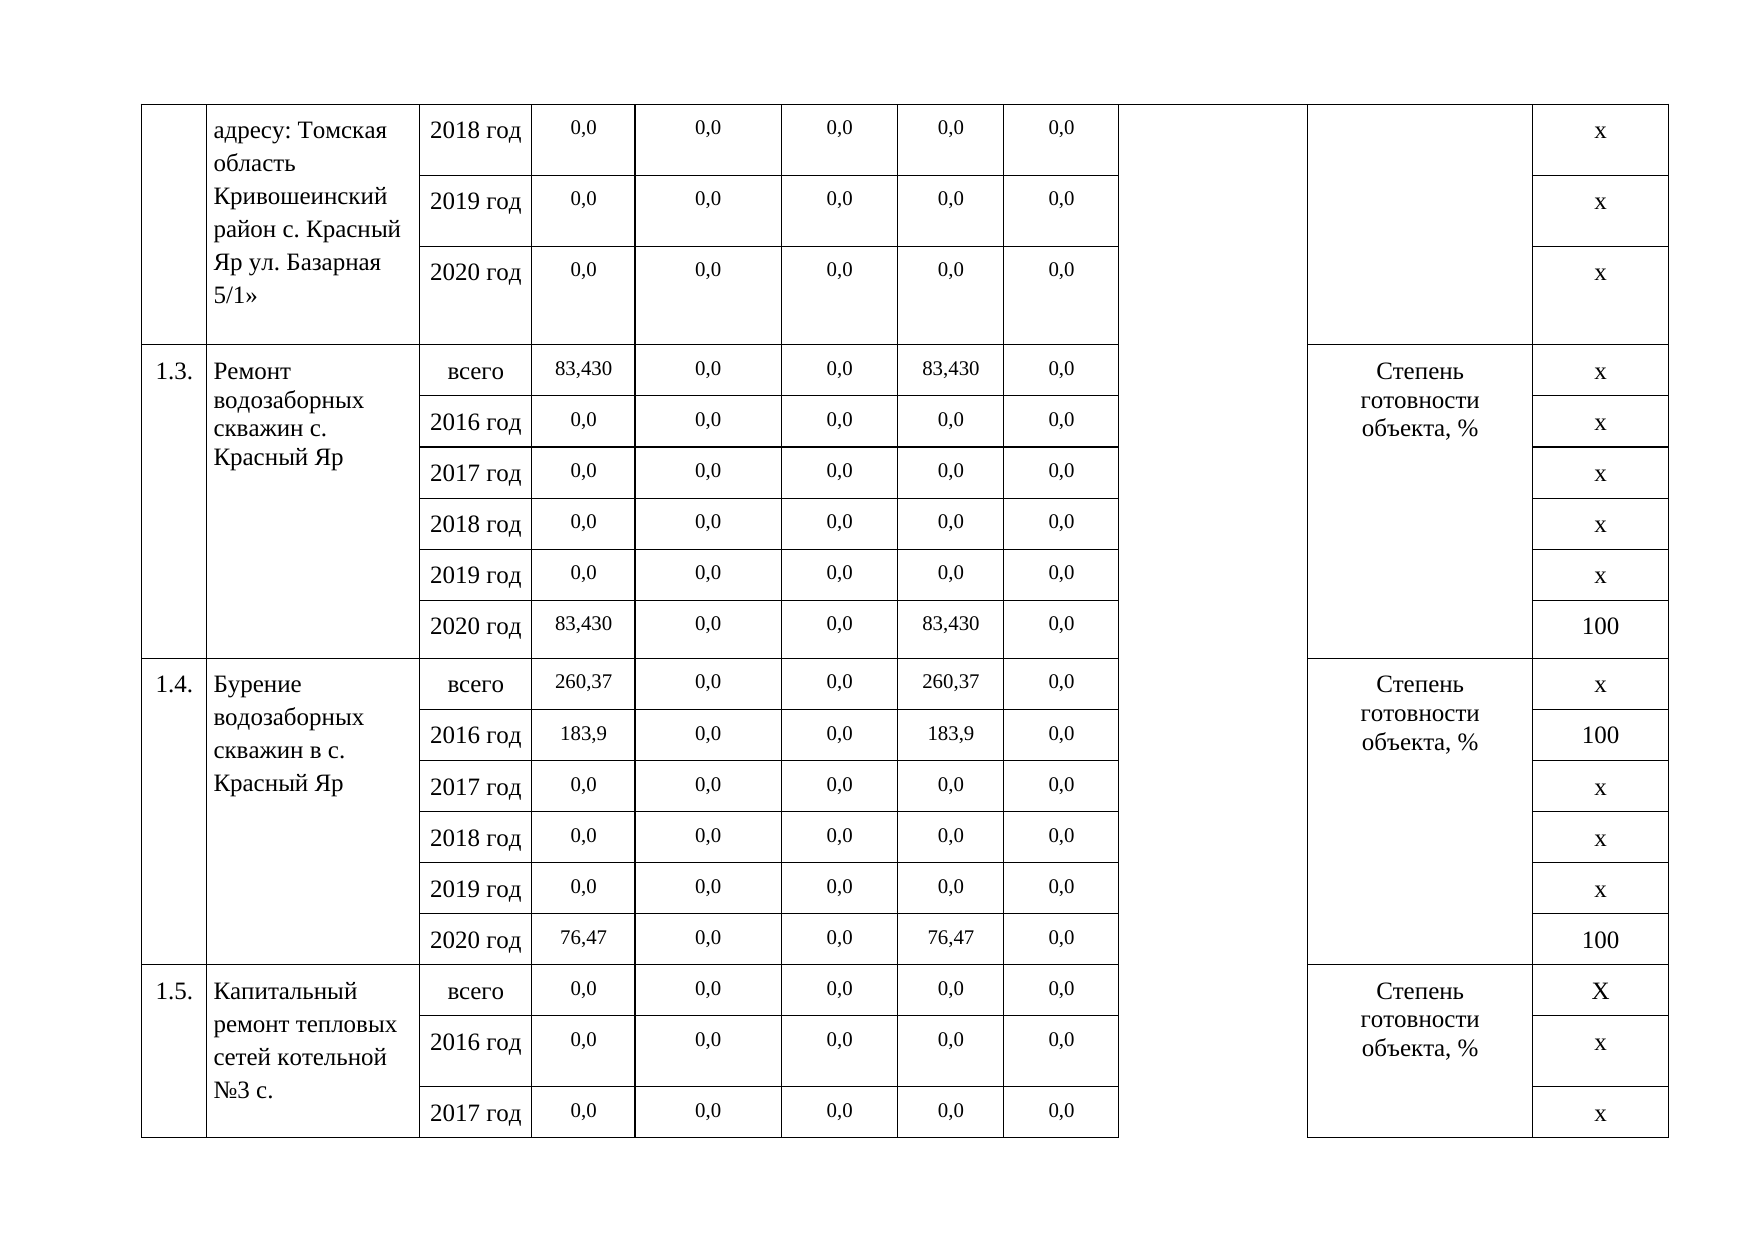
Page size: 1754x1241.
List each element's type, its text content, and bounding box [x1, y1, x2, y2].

table_cell 0,0 [636, 965, 781, 1015]
table_cell 0,0 [898, 247, 1003, 344]
table_cell 1.4. [142, 659, 206, 964]
table_cell 0,0 [1004, 345, 1118, 395]
table_cell Степень готовности объекта, % [1308, 345, 1532, 658]
table_cell 100 [1533, 914, 1668, 964]
table_cell Ремонт водозаборных скважин с. Красный Яр [207, 345, 419, 658]
table_cell 0,0 [1004, 499, 1118, 548]
table_cell 0,0 [1004, 550, 1118, 599]
table_cell 0,0 [636, 863, 781, 913]
table_cell 0,0 [532, 863, 634, 913]
table_cell 0,0 [532, 965, 634, 1015]
table_cell 2020 год [420, 601, 531, 658]
table_cell 0,0 [898, 965, 1003, 1015]
table_cell x [1533, 396, 1668, 446]
table_cell х [1533, 761, 1668, 811]
table_cell 0,0 [1004, 396, 1118, 446]
table_cell x [1533, 247, 1668, 344]
table_cell 0,0 [898, 396, 1003, 446]
table_cell x [1533, 499, 1668, 548]
table_cell 0,0 [782, 659, 897, 709]
table_cell 2019 год [420, 550, 531, 599]
table_cell x [1533, 550, 1668, 599]
table_cell 0,0 [782, 914, 897, 964]
table_cell 0,0 [1004, 105, 1118, 174]
table_cell 0,0 [636, 448, 781, 497]
table_cell 0,0 [1004, 601, 1118, 658]
table_cell 260,37 [898, 659, 1003, 709]
table_cell x [1533, 448, 1668, 497]
table_cell 0,0 [782, 965, 897, 1015]
table_cell 0,0 [1004, 710, 1118, 760]
table_cell всего [420, 965, 531, 1015]
table_cell 83,430 [532, 345, 634, 395]
table_cell 0,0 [1004, 761, 1118, 811]
table_cell 0,0 [782, 761, 897, 811]
table_cell 0,0 [898, 863, 1003, 913]
table_cell 83,430 [898, 345, 1003, 395]
table_cell 2018 год [420, 812, 531, 862]
table_cell 0,0 [782, 1016, 897, 1086]
table_cell 0,0 [636, 345, 781, 395]
table_cell 0,0 [1004, 659, 1118, 709]
table_cell 100 [1533, 601, 1668, 658]
table_cell х [1533, 863, 1668, 913]
table_cell 2016 год [420, 1016, 531, 1086]
table_cell Степень готовности объекта, % [1308, 965, 1532, 1137]
table_cell 0,0 [1004, 448, 1118, 497]
table_cell 0,0 [782, 448, 897, 497]
table_cell 0,0 [636, 601, 781, 658]
table_cell 0,0 [636, 1087, 781, 1137]
table_cell 0,0 [636, 550, 781, 599]
table_cell 0,0 [532, 761, 634, 811]
table_cell 0,0 [1004, 1087, 1118, 1137]
table_cell 0,0 [1004, 176, 1118, 246]
table_cell 2018 год [420, 105, 531, 174]
table_cell 0,0 [782, 863, 897, 913]
table_cell 0,0 [898, 550, 1003, 599]
table_cell 0,0 [636, 761, 781, 811]
table_cell 0,0 [1004, 1016, 1118, 1086]
table_cell 2017 год [420, 1087, 531, 1137]
table_cell 2019 год [420, 863, 531, 913]
table_cell 0,0 [636, 499, 781, 548]
table_cell 0,0 [782, 176, 897, 246]
table_cell x [1533, 1016, 1668, 1086]
table_cell 83,430 [532, 601, 634, 658]
table_cell 0,0 [532, 176, 634, 246]
table_cell Степень готовности объекта, % [1308, 659, 1532, 964]
table_cell 0,0 [782, 1087, 897, 1137]
table_cell X [1533, 965, 1668, 1015]
table_cell 0,0 [1004, 914, 1118, 964]
table_cell 2020 год [420, 247, 531, 344]
table_cell 76,47 [532, 914, 634, 964]
table_cell 2016 год [420, 710, 531, 760]
table_cell всего [420, 345, 531, 395]
table_cell 0,0 [1004, 247, 1118, 344]
table_cell 0,0 [1004, 965, 1118, 1015]
table_cell 1.3. [142, 345, 206, 658]
table_cell 0,0 [898, 761, 1003, 811]
table_cell 260,37 [532, 659, 634, 709]
table_cell 0,0 [898, 812, 1003, 862]
table_cell 0,0 [898, 176, 1003, 246]
table_cell 0,0 [782, 499, 897, 548]
table_cell 0,0 [532, 396, 634, 446]
table_cell 76,47 [898, 914, 1003, 964]
table_cell 0,0 [636, 812, 781, 862]
table_cell 0,0 [636, 105, 781, 174]
table_cell 0,0 [782, 396, 897, 446]
table_cell 0,0 [636, 396, 781, 446]
table_cell 2020 год [420, 914, 531, 964]
table_cell 0,0 [532, 812, 634, 862]
table_cell 0,0 [898, 1087, 1003, 1137]
table_cell Капитальный ремонт тепловых сетей котельной №3 с. Кривошеино [207, 965, 419, 1137]
table_cell 0,0 [898, 1016, 1003, 1086]
table_cell 0,0 [636, 659, 781, 709]
table_cell 0,0 [636, 247, 781, 344]
table_cell 0,0 [532, 499, 634, 548]
table_cell 0,0 [782, 601, 897, 658]
table_cell x [1533, 176, 1668, 246]
table_cell 0,0 [532, 247, 634, 344]
table_cell 0,0 [1004, 812, 1118, 862]
table_cell 0,0 [898, 105, 1003, 174]
table_cell 0,0 [782, 105, 897, 174]
table_cell 2017 год [420, 448, 531, 497]
table_cell 0,0 [532, 1087, 634, 1137]
table_cell x [1533, 659, 1668, 709]
table_cell 0,0 [636, 710, 781, 760]
table_cell 83,430 [898, 601, 1003, 658]
table_cell 0,0 [898, 448, 1003, 497]
table_cell 0,0 [898, 499, 1003, 548]
table_cell 2016 год [420, 396, 531, 446]
table_cell 0,0 [532, 448, 634, 497]
table_cell 0,0 [782, 247, 897, 344]
table_cell 0,0 [782, 710, 897, 760]
table_cell 0,0 [782, 550, 897, 599]
table_cell 0,0 [782, 812, 897, 862]
table_cell 100 [1533, 710, 1668, 760]
table_cell 2019 год [420, 176, 531, 246]
table_cell 0,0 [636, 176, 781, 246]
table_cell 183,9 [532, 710, 634, 760]
table_cell 0,0 [532, 1016, 634, 1086]
table_cell 2018 год [420, 499, 531, 548]
table_cell x [1533, 345, 1668, 395]
table_cell 2017 год [420, 761, 531, 811]
table_cell 0,0 [532, 550, 634, 599]
table_cell 0,0 [782, 345, 897, 395]
table_cell Бурение водозаборных скважин в с. Красный Яр [207, 659, 419, 964]
table_cell x [1533, 105, 1668, 174]
table_cell х [1533, 1087, 1668, 1137]
table_cell x [1533, 812, 1668, 862]
table_cell 0,0 [532, 105, 634, 174]
table_cell 183,9 [898, 710, 1003, 760]
table_cell всего [420, 659, 531, 709]
table_cell 0,0 [636, 1016, 781, 1086]
table_cell 0,0 [1004, 863, 1118, 913]
table_cell 0,0 [636, 914, 781, 964]
table_cell 1.5. [142, 965, 206, 1137]
